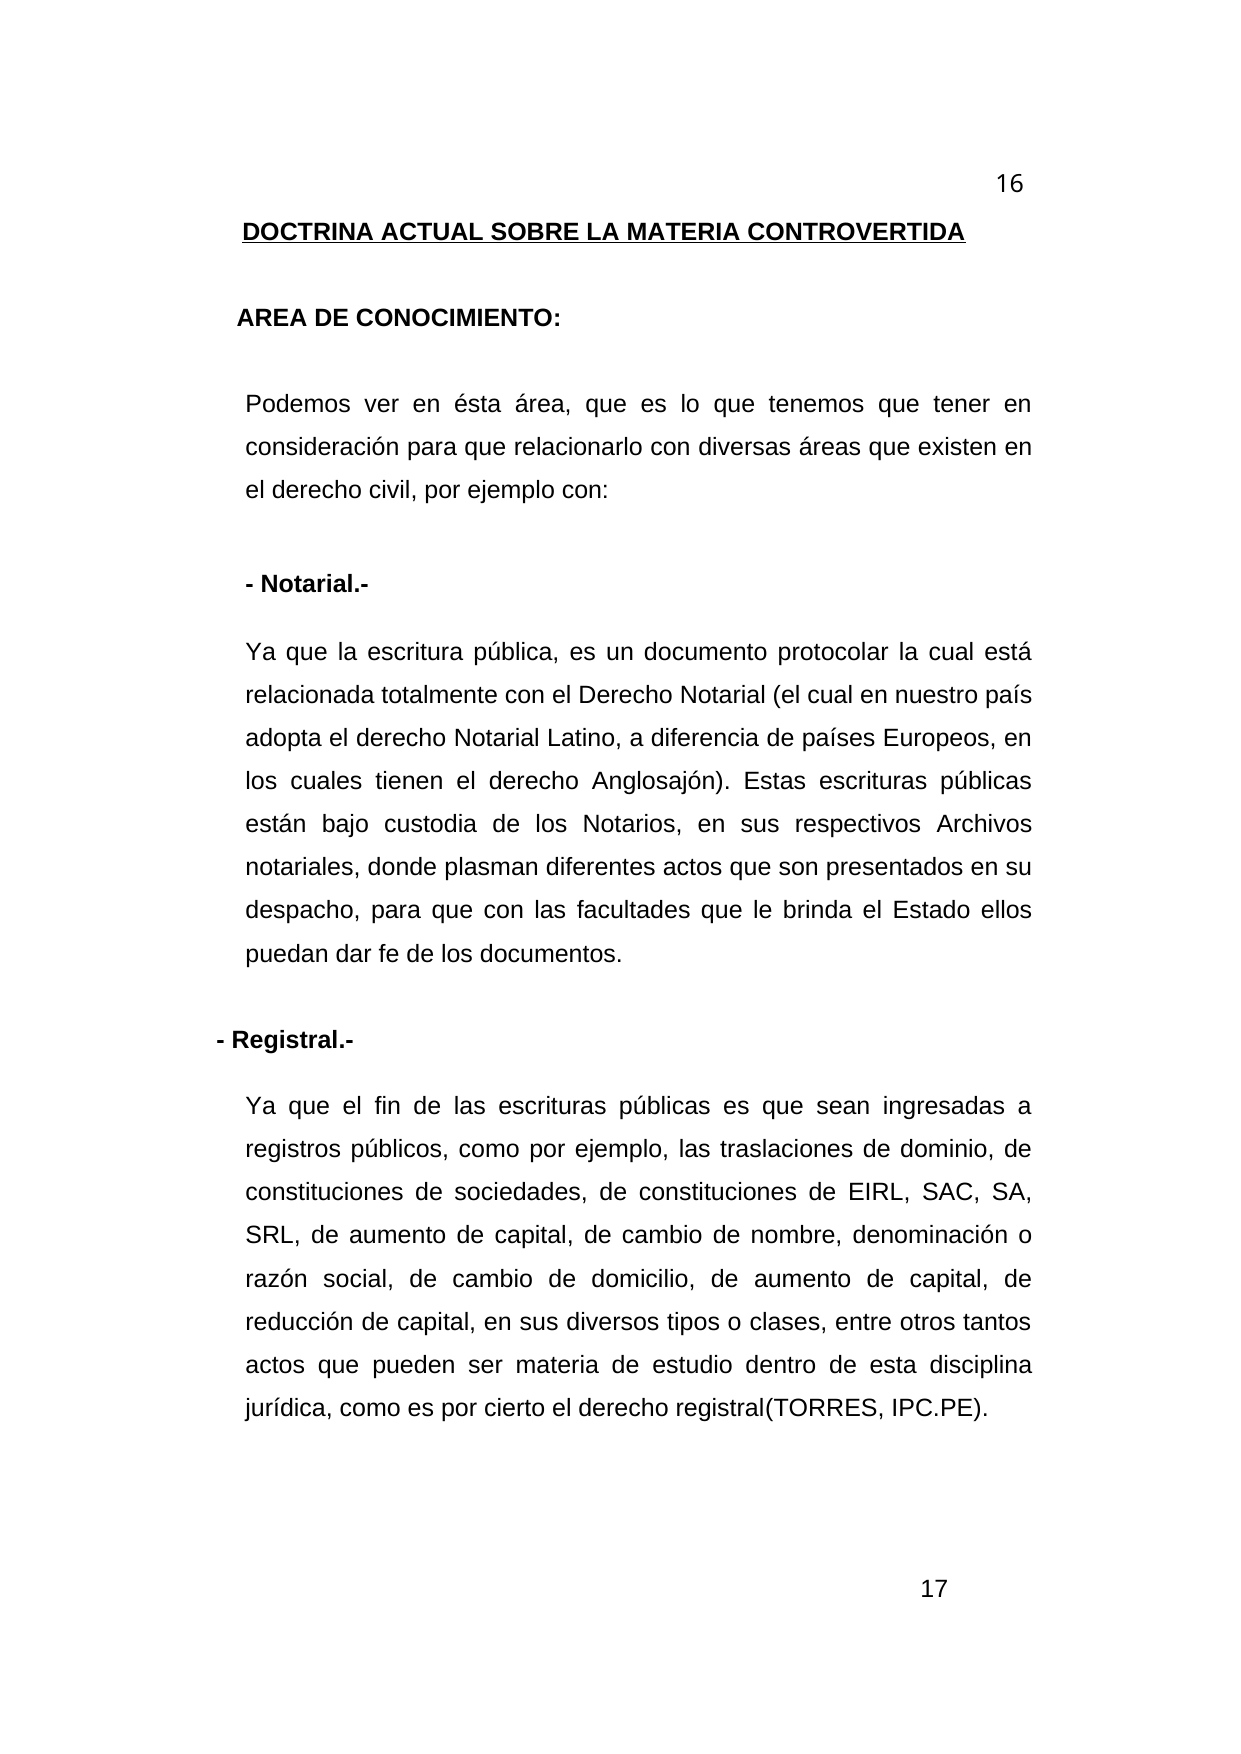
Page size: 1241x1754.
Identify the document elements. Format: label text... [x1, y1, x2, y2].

text AREA DE CONOCIMIENTO: [216, 303, 1033, 332]
text - Notarial.- [245, 569, 1033, 597]
text 17 [174, 1574, 1033, 1603]
text Ya que el fin de las escrituras públicas es que sean ingresadas a registros públicos, como por ejemplo, las traslaciones de dominio, de constituciones de sociedades, de constituciones de EIRL, SAC, SA, SRL, de aumento de capital, de cambio de nombre, denominación o razón social, de cambio de domicilio, de aumento de capital, de reducción de capital, en sus diversos tipos o clases, entre otros tantos actos que pueden ser materia de estudio dentro de esta disciplina jurídica, como es por cierto el derecho registral. [245, 1091, 1033, 1422]
text Podemos ver en ésta área, que es lo que tenemos que tener en consideración para que relacionarlo con diversas áreas que existen en el derecho civil, por ejemplo con: [245, 389, 1033, 504]
text DOCTRINA ACTUAL SOBRE LA MATERIA CONTROVERTIDA [174, 217, 1033, 245]
text 16 [227, 166, 1030, 200]
text - Registral.- [174, 1025, 1033, 1054]
text Ya que la escritura pública, es un documento protocolar la cual está relacionada totalmente con el Derecho Notarial (el cual en nuestro país adopta el derecho Notarial Latino, a diferencia de países Europeos, en los cuales tienen el derecho Anglosajón). Estas escrituras públicas están bajo custodia de los Notarios, en sus respectivos Archivos notariales, donde plasman diferentes actos que son presentados en su despacho, para que con las facultades que le brinda el Estado ellos puedan dar fe de los documentos. [245, 637, 1033, 967]
